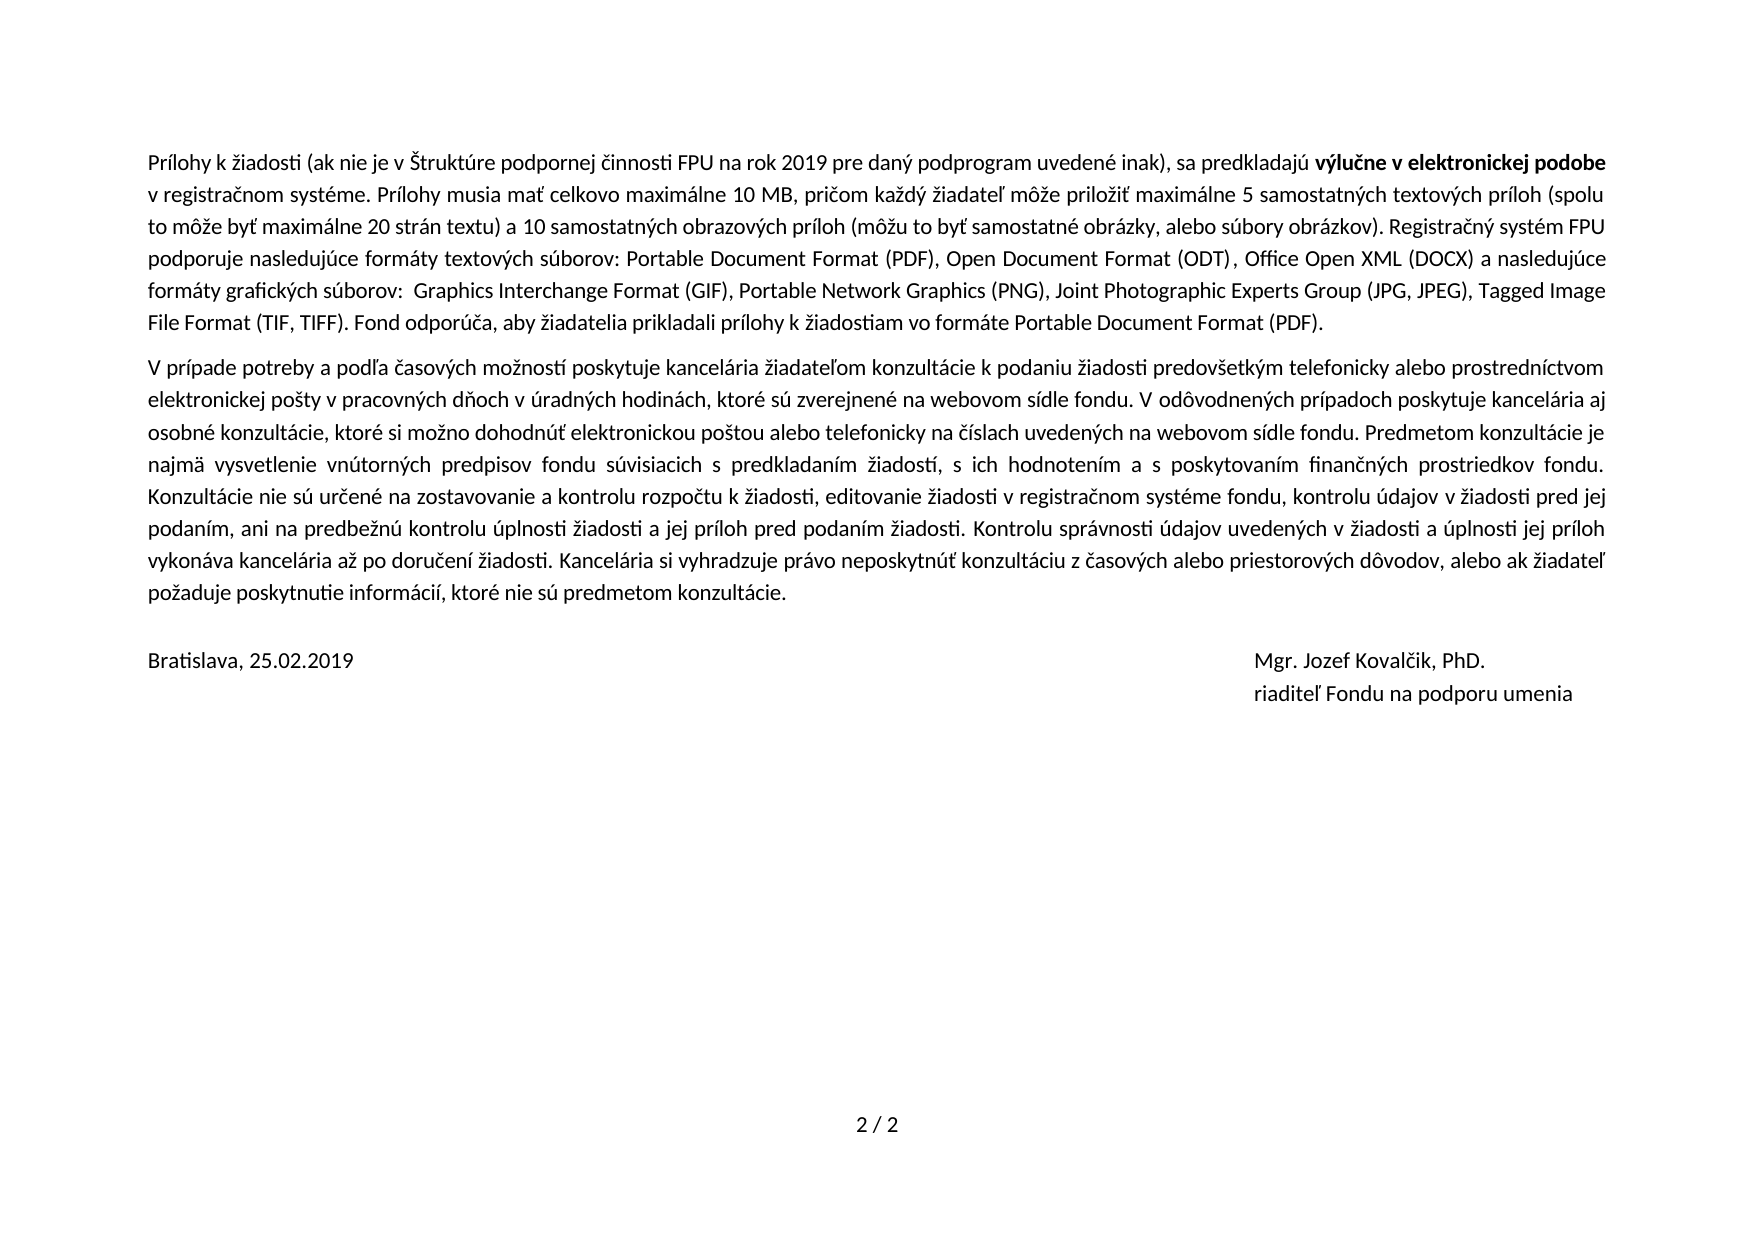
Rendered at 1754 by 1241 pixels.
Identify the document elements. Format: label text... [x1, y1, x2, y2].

text Bratislava, 25.02.2019 Mgr. Jozef Kovalčik, PhD. [148, 647, 1606, 674]
text V prípade potreby a podľa časových možností poskytuje kancelária žiadateľom konzultácie k podaniu žiadosti predovšetkým telefonicky alebo prostredníctvom elektronickej pošty v pracovných dňoch v úradných hodinách, ktoré sú zverejnené na webovom sídle fondu. V odôvodnených prípadoch poskytuje kancelária aj osobné konzultácie, ktoré si možno dohodnúť elektronickou poštou alebo telefonicky na číslach uvedených na webovom sídle fondu. Predmetom konzultácie je najmä vysvetlenie vnútorných predpisov fondu súvisiacich s predkladaním žiadostí, s ich hodnotením a s poskytovaním finančných prostriedkov fondu. Konzultácie nie sú určené na zostavovanie a kontrolu rozpočtu k žiadosti, editovanie žiadosti v registračnom systéme fondu, kontrolu údajov v žiadosti pred jej podaním, ani na predbežnú kontrolu úplnosti žiadosti a jej príloh pred podaním žiadosti. Kontrolu správnosti údajov uvedených v žiadosti a úplnosti jej príloh vykonáva kancelária až po doručení žiadosti. Kancelária si vyhradzuje právo neposkytnúť konzultáciu z časových alebo priestorových dôvodov, alebo ak žiadateľ požaduje poskytnutie informácií, ktoré nie sú predmetom konzultácie. [148, 353, 1606, 607]
text Prílohy k žiadosti (ak nie je v Štruktúre podpornej činnosti FPU na rok 2019 pre daný podprogram uvedené inak), sa predkladajú výlučne v elektronickej podobe v registračnom systéme. Prílohy musia mať celkovo maximálne 10 MB, pričom každý žiadateľ môže priložiť maximálne 5 samostatných textových príloh (spolu to môže byť maximálne 20 strán textu) a 10 samostatných obrazových príloh (môžu to byť samostatné obrázky, alebo súbory obrázkov). Registračný systém FPU podporuje nasledujúce formáty textových súborov: Portable Document Format (PDF), Open Document Format (ODT), Office Open XML (DOCX) a nasledujúce formáty grafických súborov: Graphics Interchange Format (GIF), Portable Network Graphics (PNG), Joint Photographic Experts Group (JPG, JPEG), Tagged Image File Format (TIF, TIFF). Fond odporúča, aby žiadatelia prikladali prílohy k žiadostiam vo formáte Portable Document Format (PDF). [148, 148, 1606, 337]
text riaditeľ Fondu na podporu umenia [148, 679, 1606, 707]
